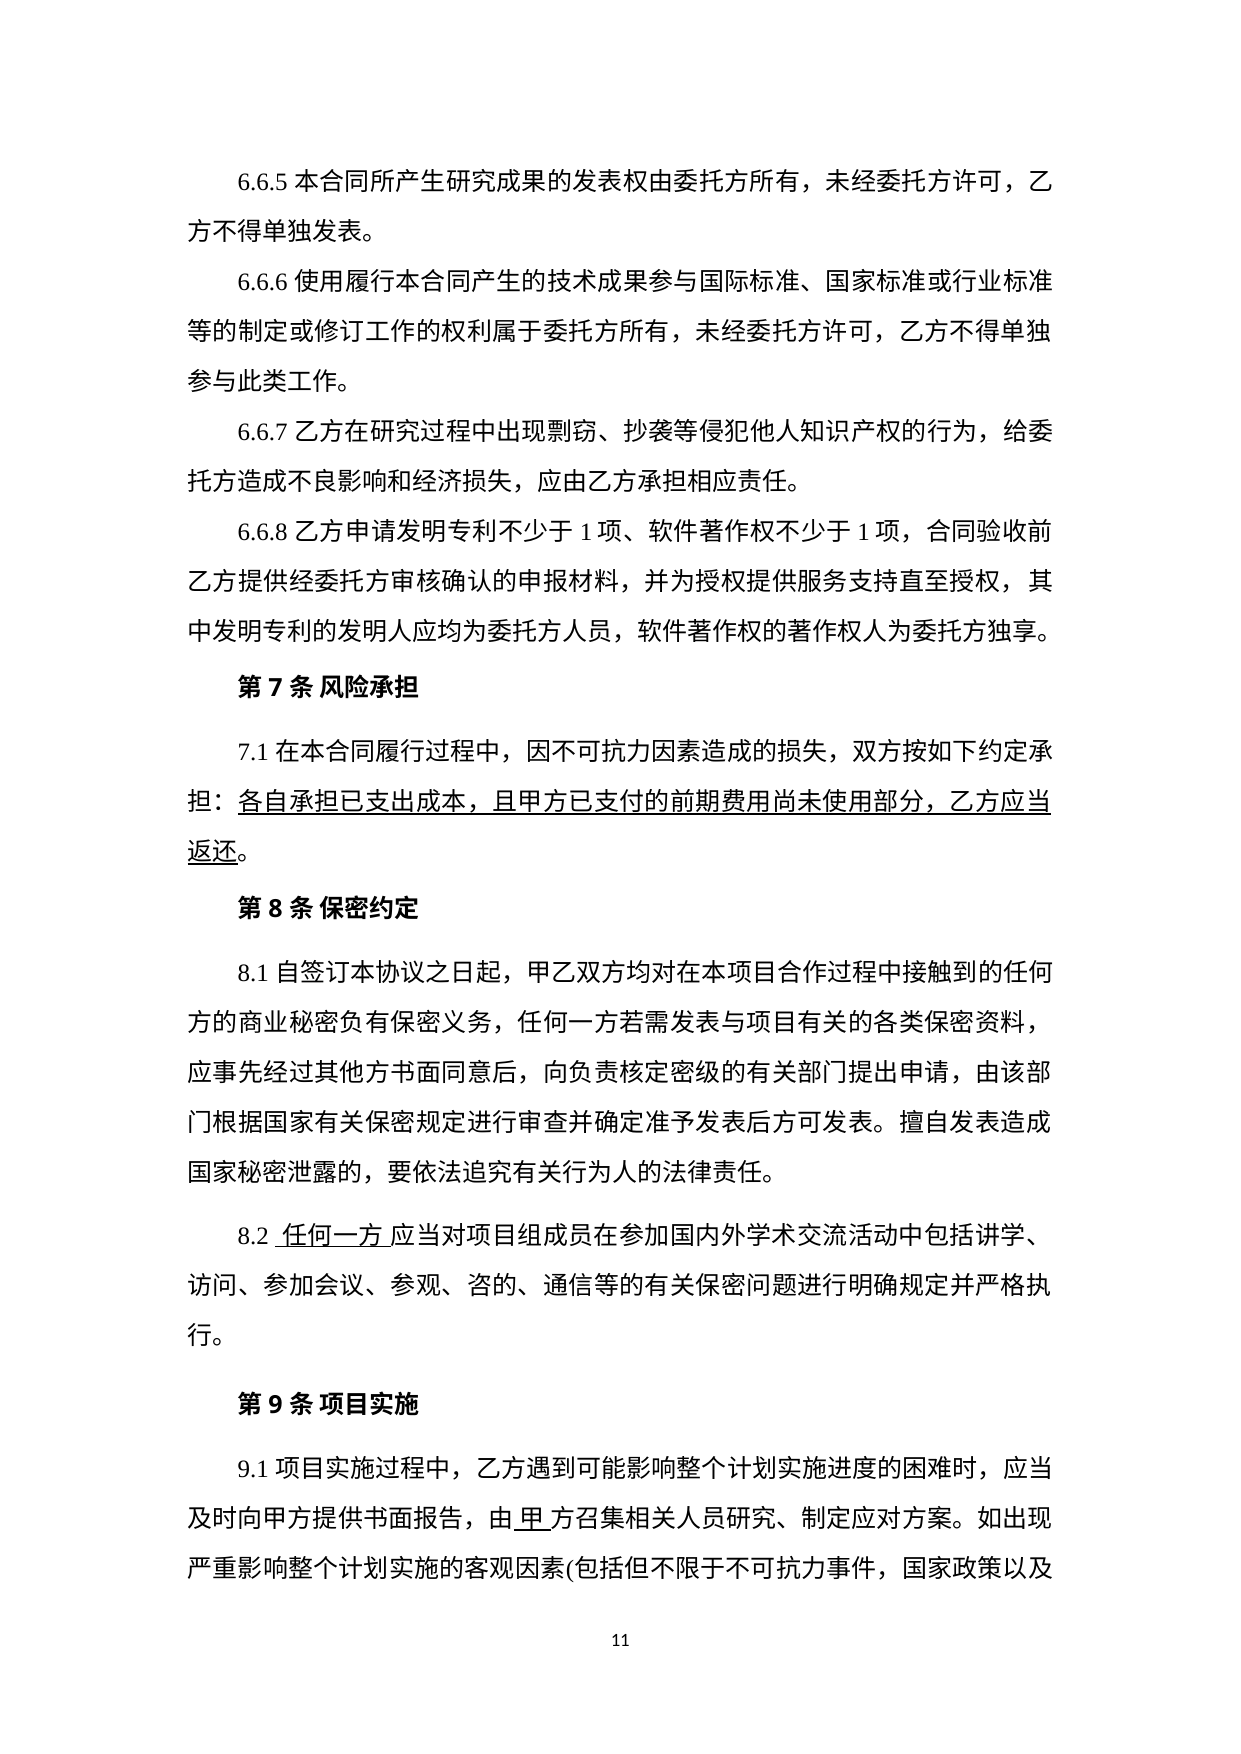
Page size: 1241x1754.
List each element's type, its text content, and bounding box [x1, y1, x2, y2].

text 6.6.7 乙方在研究过程中出现剽窃、抄袭等侵犯他人知识产权的行为，给委托方造成不良影响和经济损失，应由乙方承担相应责任。 [187, 400, 1053, 500]
text 7.1 在本合同履行过程中，因不可抗力因素造成的损失，双方按如下约定承担：各自承担已支出成本，且甲方已支付的前期费用尚未使用部分，乙方应当返还。 [187, 721, 1053, 871]
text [187, 1437, 1053, 1587]
text 6.6.6 使用履行本合同产生的技术成果参与国际标准、国家标准或行业标准等的制定或修订工作的权利属于委托方所有，未经委托方许可，乙方不得单独参与此类工作。 [187, 250, 1053, 400]
text 第 7 条 风险承担 [187, 650, 1053, 708]
text 第 9 条 项目实施 [187, 1367, 1053, 1425]
text 8.1 自签订本协议之日起，甲乙双方均对在本项目合作过程中接触到的任何方的商业秘密负有保密义务，任何一方若需发表与项目有关的各类保密资料，应事先经过其他方书面同意后，向负责核定密级的有关部门提出申请，由该部门根据国家有关保密规定进行审查并确定准予发表后方可发表。擅自发表造成国家秘密泄露的，要依法追究有关行为人的法律责任。 [187, 942, 1053, 1192]
text 8.2 任何一方 应当对项目组成员在参加国内外学术交流活动中包括讲学、访问、参加会议、参观、咨的、通信等的有关保密问题进行明确规定并严格执行。 [187, 1204, 1053, 1354]
text 第 8 条 保密约定 [187, 871, 1053, 929]
text 6.6.8 乙方申请发明专利不少于1项、软件著作权不少于1项，合同验收前乙方提供经委托方审核确认的申报材料，并为授权提供服务支持直至授权，其中发明专利的发明人应均为委托方人员，软件著作权的著作权人为委托方独享。 [187, 500, 1053, 650]
text 6.6.5 本合同所产生研究成果的发表权由委托方所有，未经委托方许可，乙方不得单独发表。 [187, 150, 1053, 250]
